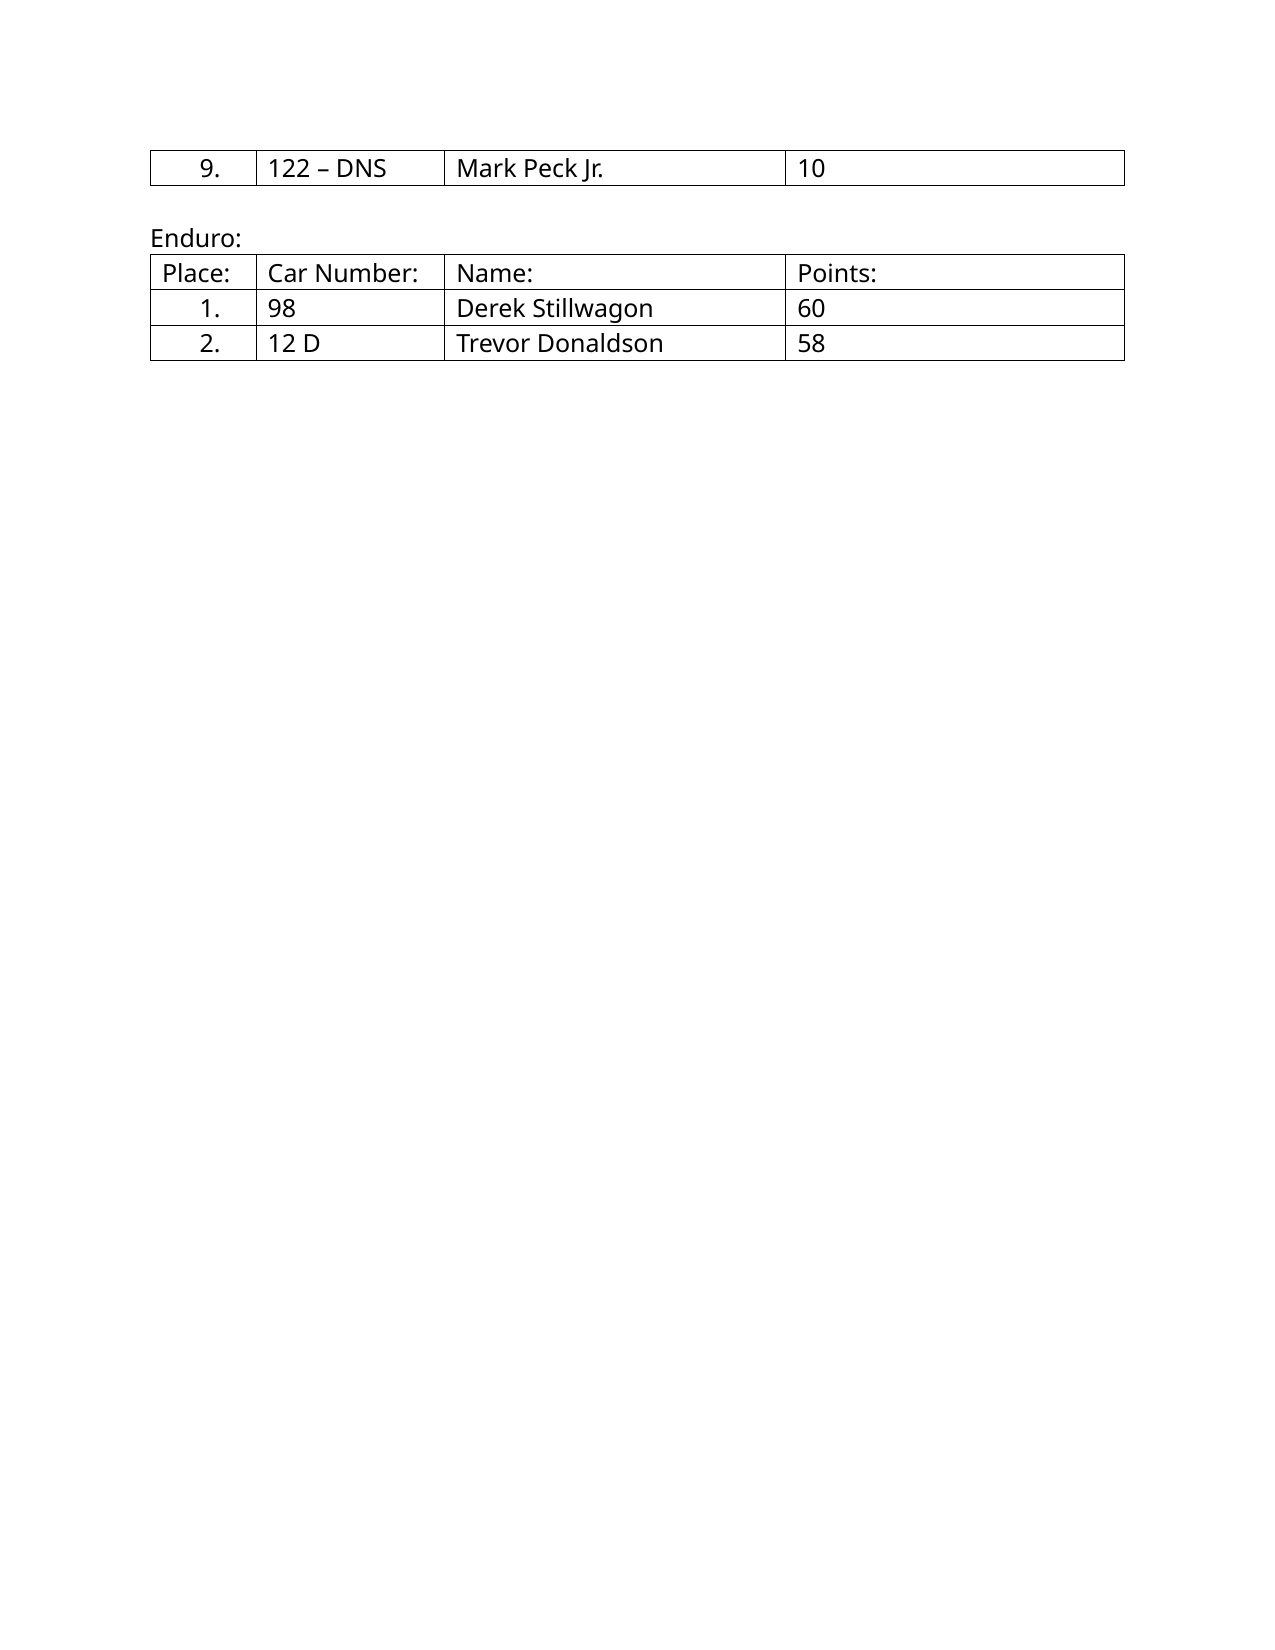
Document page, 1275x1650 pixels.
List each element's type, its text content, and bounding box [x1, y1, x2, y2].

table_cell Mark Peck Jr. [445, 151, 785, 185]
table_cell [151, 151, 256, 185]
table_header Car Number: [257, 255, 444, 289]
table_cell 60 [786, 290, 1124, 324]
table_cell [151, 326, 256, 359]
table_cell 122 – DNS [257, 151, 444, 185]
table_cell Derek Stillwagon [445, 290, 785, 324]
table_cell 12 D [257, 326, 444, 359]
table_cell Trevor Donaldson [445, 326, 785, 359]
table_header Name: [445, 255, 785, 289]
table_cell [151, 290, 256, 324]
table_header Place: [151, 255, 256, 289]
table_cell 98 [257, 290, 444, 324]
table_header Points: [786, 255, 1124, 289]
table_cell 58 [786, 326, 1124, 359]
table_cell 10 [786, 151, 1124, 185]
text Enduro: [150, 220, 1125, 254]
